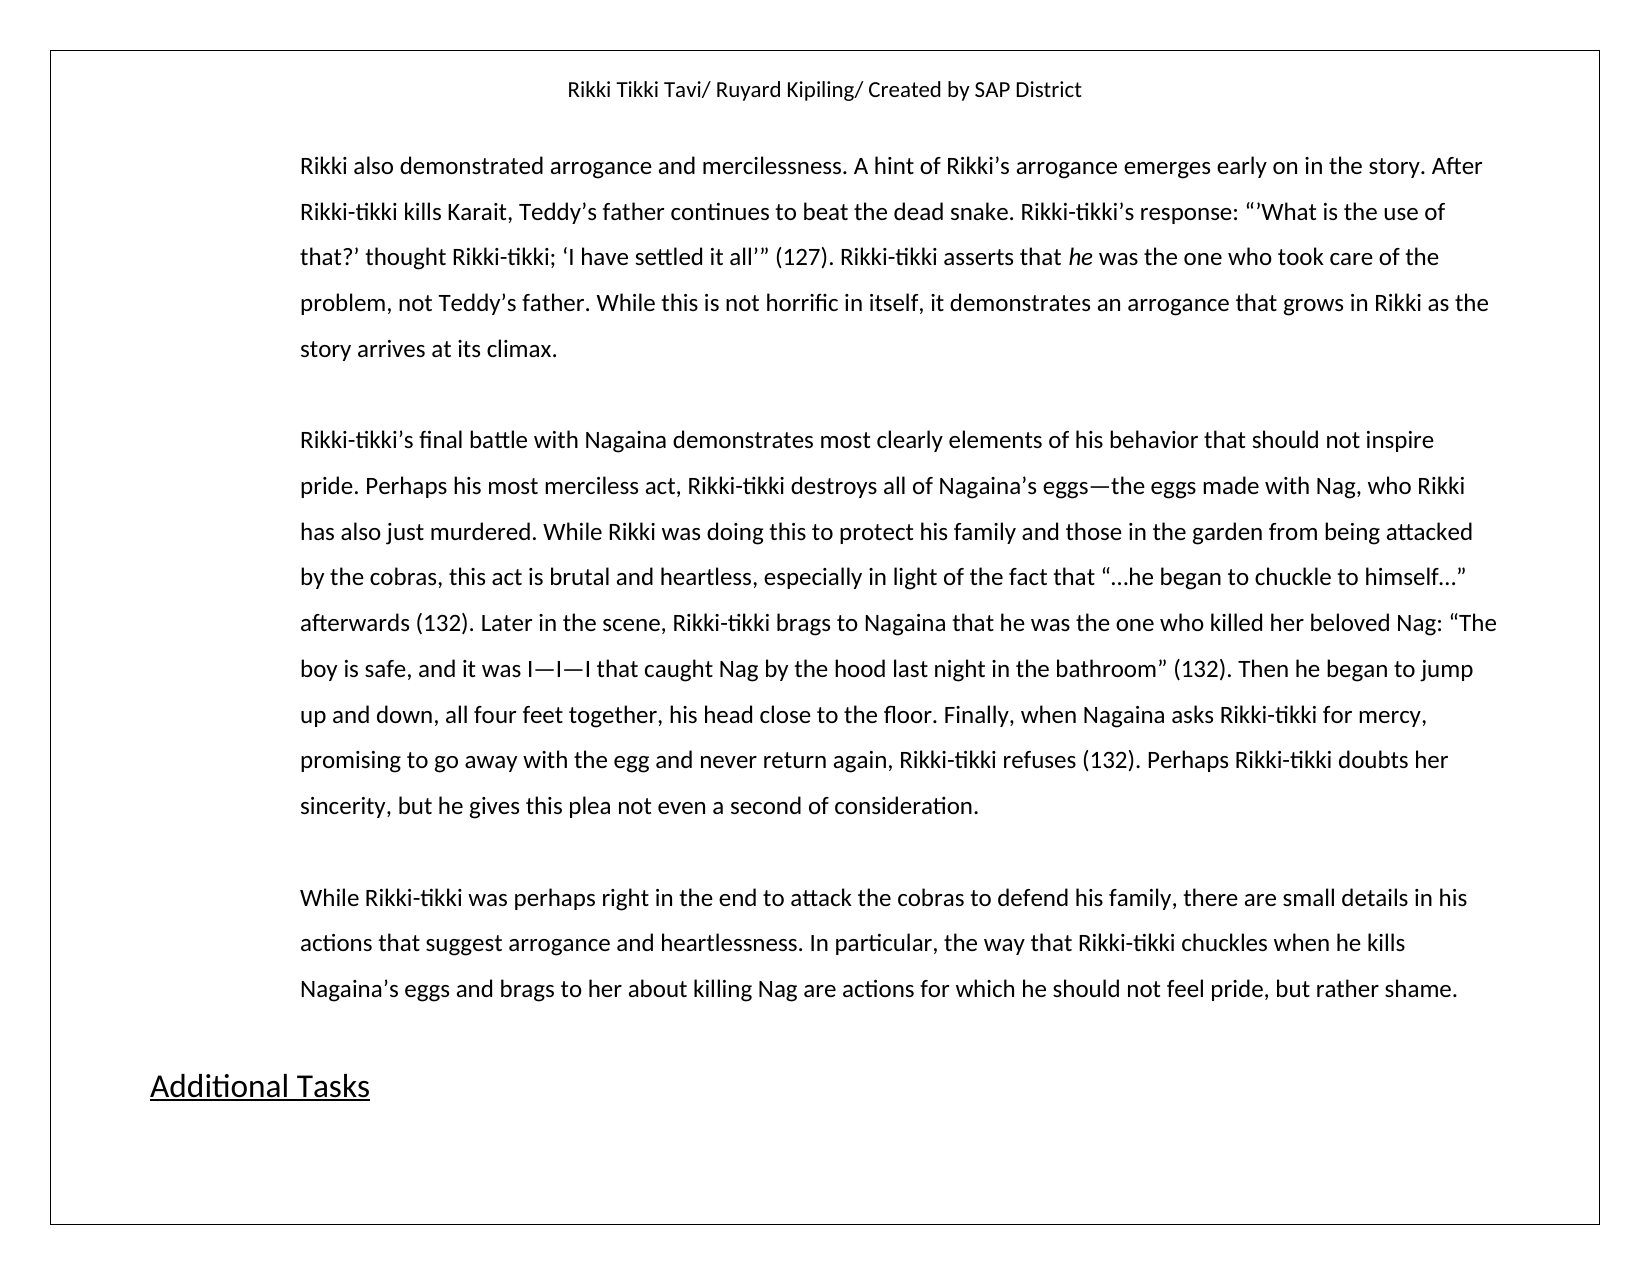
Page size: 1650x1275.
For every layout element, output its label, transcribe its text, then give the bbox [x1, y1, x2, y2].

list While Rikki-tikki was perhaps right in the end to attack the cobras to defend his family, there are small details in his actions that suggest arrogance and heartlessness. In particular, the way that Rikki-tikki chuckles when he kills Nagaina’s eggs and brags to her about killing Nag are actions for which he should not feel pride, but rather shame. [300, 882, 1500, 1004]
list Rikki-tikki’s final battle with Nagaina demonstrates most clearly elements of his behavior that should not inspire pride. Perhaps his most merciless act, Rikki-tikki destroys all of Nagaina’s eggs—the eggs made with Nag, who Rikki has also just murdered. While Rikki was doing this to protect his family and those in the garden from being attacked by the cobras, this act is brutal and heartless, especially in light of the fact that “…he began to chuckle to himself…” afterwards (132). Later in the scene, Rikki-tikki brags to Nagaina that he was the one who killed her beloved Nag: “The boy is safe, and it was I—I—I that caught Nag by the hood last night in the bathroom” (132). Then he began to jump up and down, all four feet together, his head close to the floor. Finally, when Nagaina asks Rikki-tikki for mercy, promising to go away with the egg and never return again, Rikki-tikki refuses (132). Perhaps Rikki-tikki doubts her sincerity, but he gives this plea not even a second of consideration. [300, 424, 1500, 821]
text Additional Tasks [150, 1064, 1500, 1105]
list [300, 150, 1500, 363]
